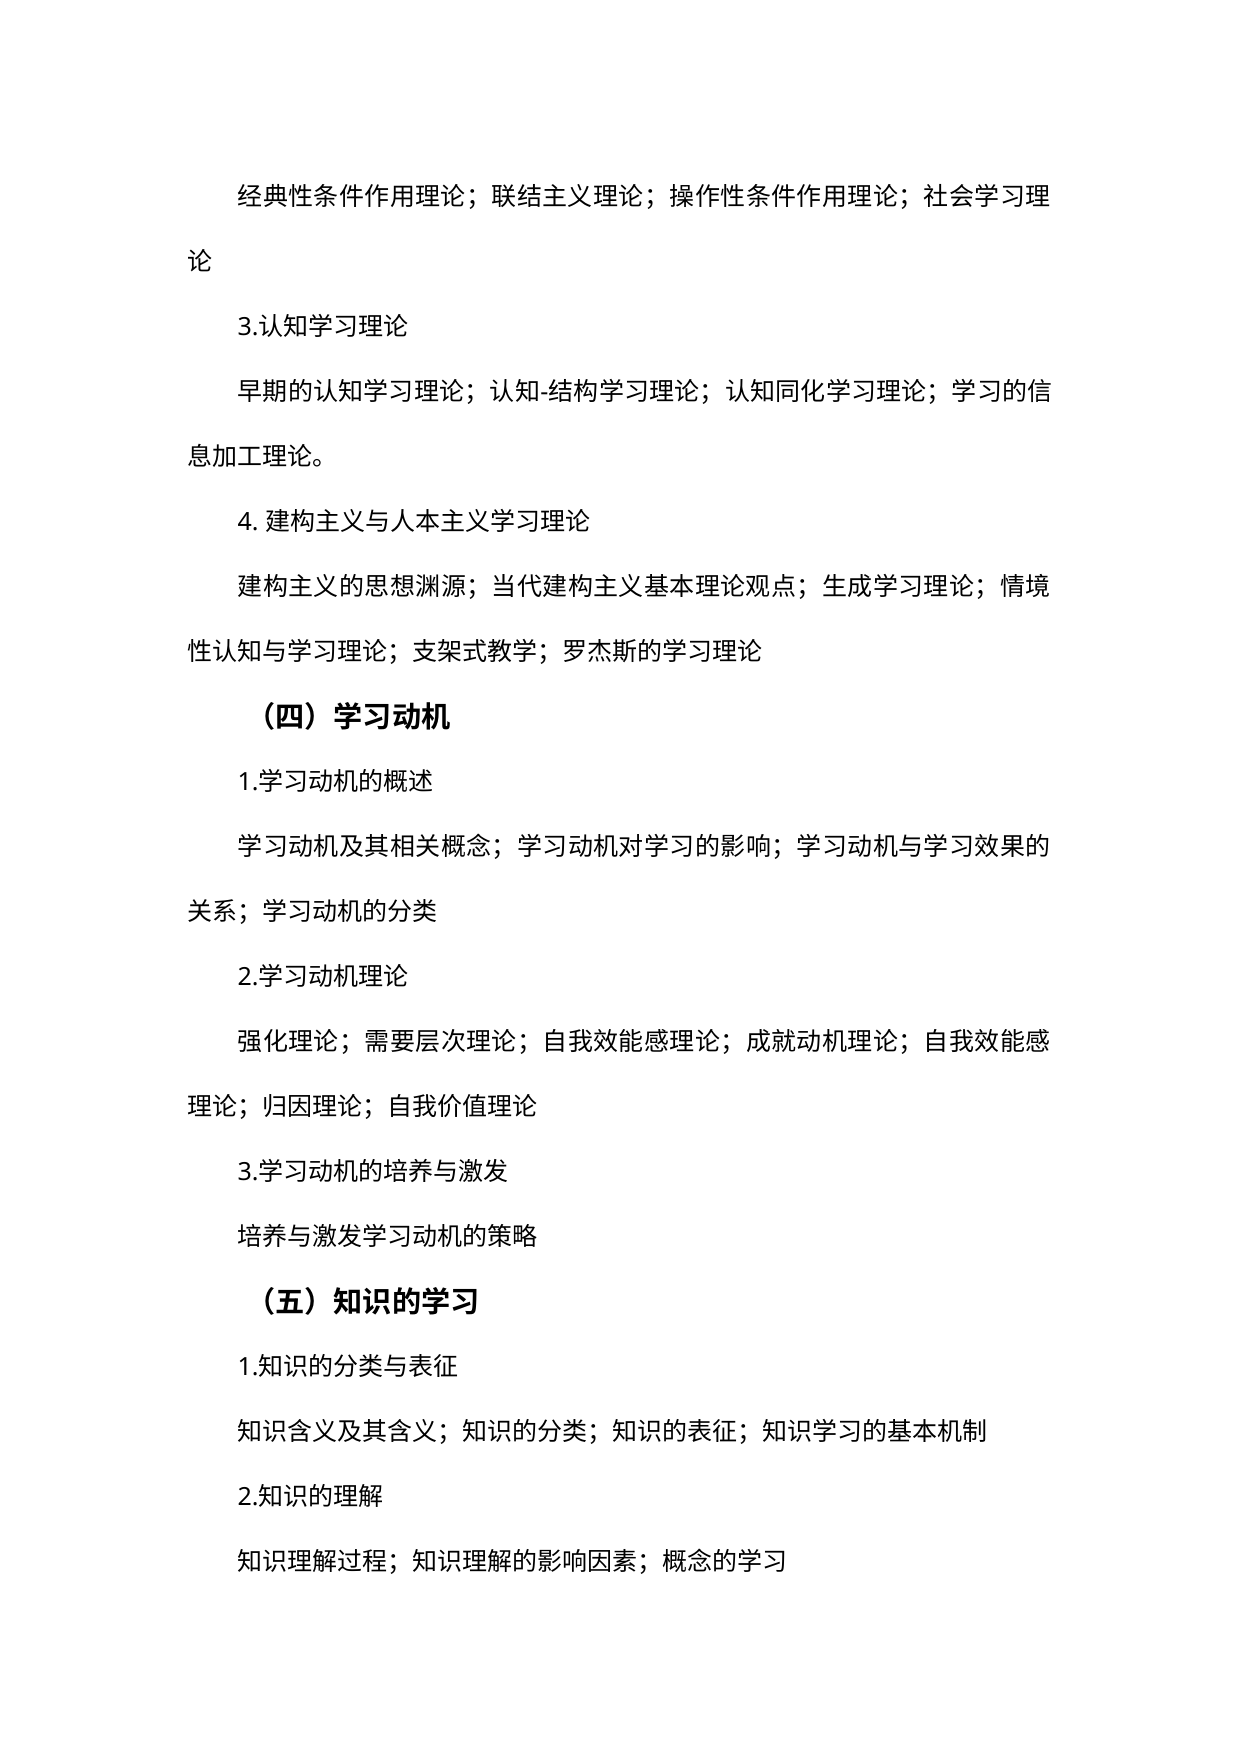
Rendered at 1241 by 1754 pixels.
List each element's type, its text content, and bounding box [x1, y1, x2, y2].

text 1.学习动机的概述 [187, 747, 1053, 812]
text 3.认知学习理论 [187, 292, 1053, 357]
text 知识理解过程；知识理解的影响因素；概念的学习 [187, 1527, 1053, 1592]
text 2.知识的理解 [187, 1462, 1053, 1527]
text 培养与激发学习动机的策略 [187, 1202, 1053, 1267]
text 1.知识的分类与表征 [187, 1332, 1053, 1397]
text 强化理论；需要层次理论；自我效能感理论；成就动机理论；自我效能感理论；归因理论；自我价值理论 [187, 1007, 1053, 1137]
text 建构主义的思想渊源；当代建构主义基本理论观点；生成学习理论；情境性认知与学习理论；支架式教学；罗杰斯的学习理论 [187, 552, 1053, 682]
text （四）学习动机 [187, 682, 1053, 747]
text 知识含义及其含义；知识的分类；知识的表征；知识学习的基本机制 [187, 1397, 1053, 1462]
text 学习动机及其相关概念；学习动机对学习的影响；学习动机与学习效果的关系；学习动机的分类 [187, 812, 1053, 942]
text 2.学习动机理论 [187, 942, 1053, 1007]
text 早期的认知学习理论；认知-结构学习理论；认知同化学习理论；学习的信息加工理论。 [187, 357, 1053, 487]
text （五）知识的学习 [187, 1267, 1053, 1332]
text 3.学习动机的培养与激发 [187, 1137, 1053, 1202]
text 4. 建构主义与人本主义学习理论 [187, 487, 1053, 552]
text 经典性条件作用理论；联结主义理论；操作性条件作用理论；社会学习理论 [187, 162, 1053, 292]
